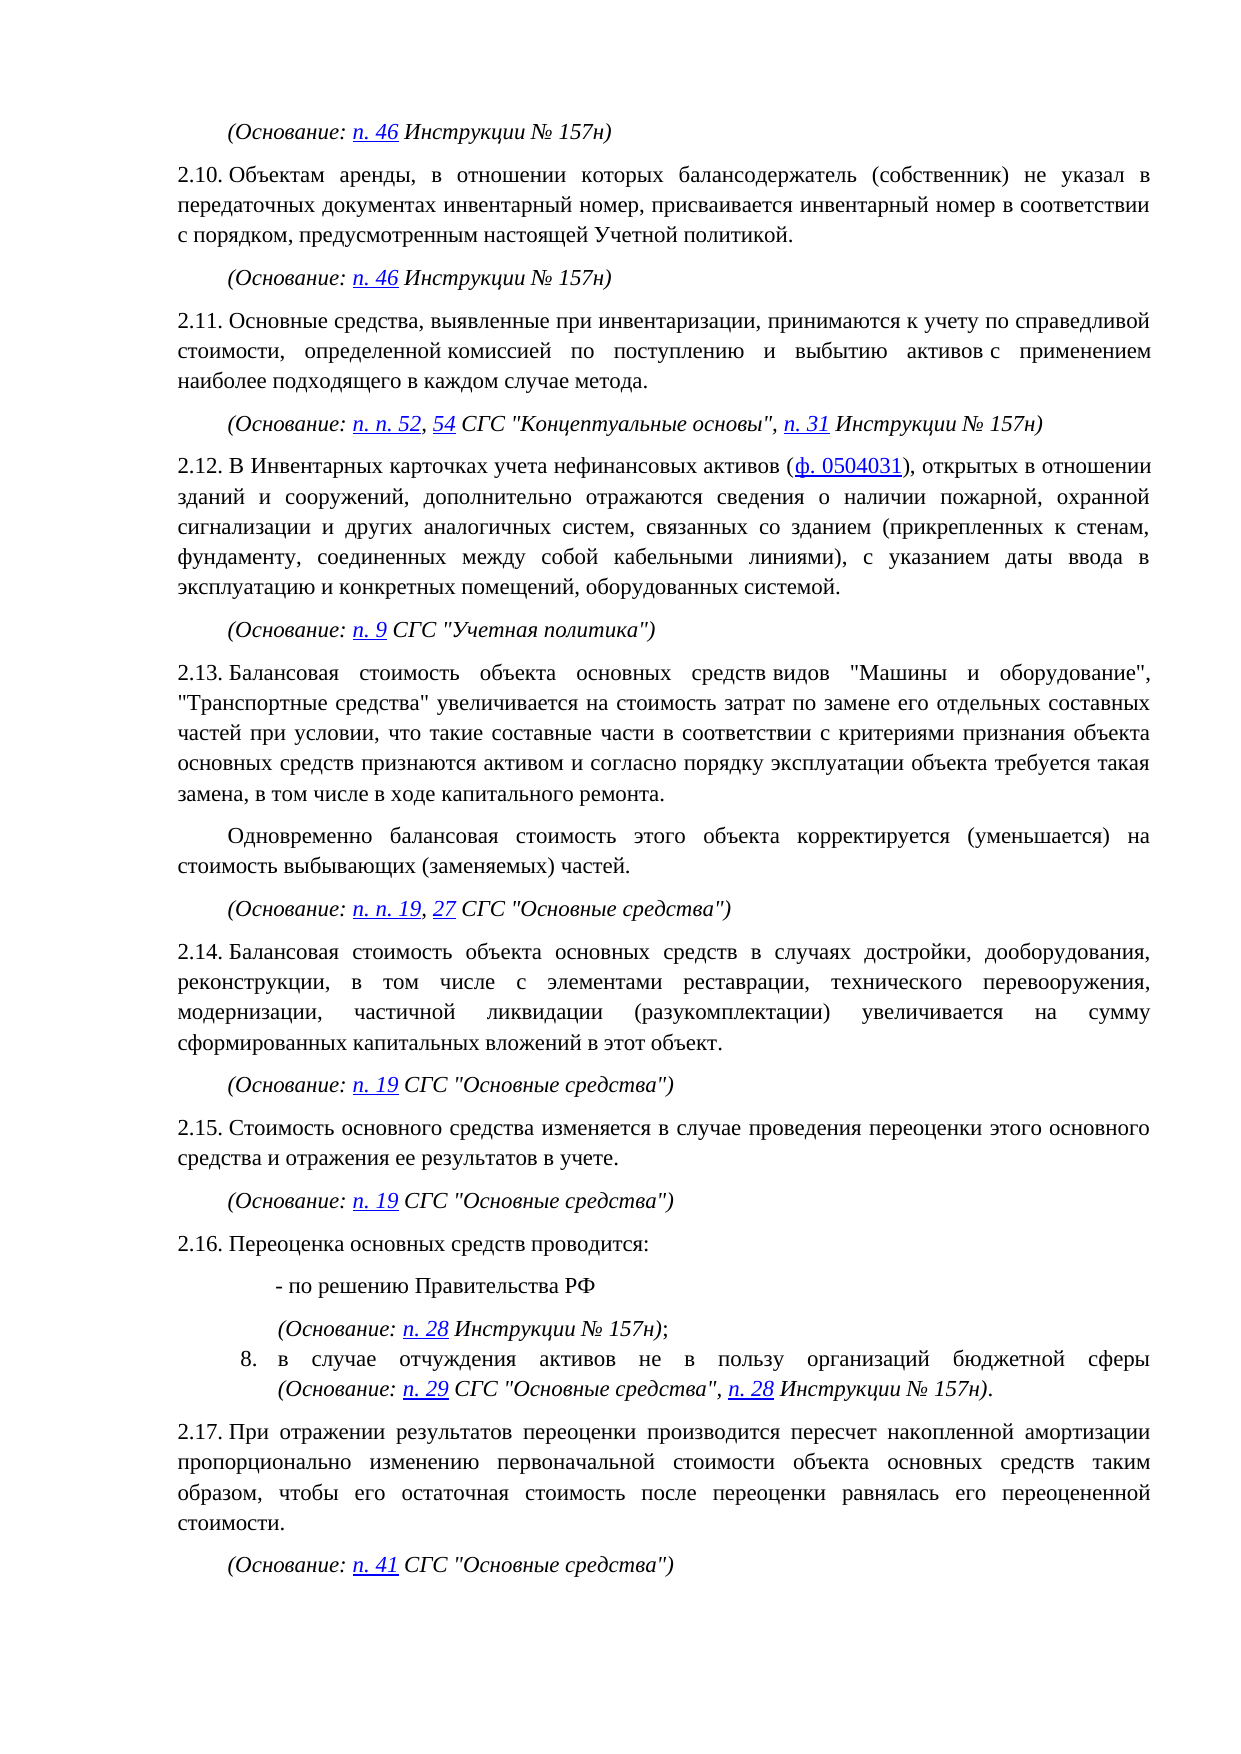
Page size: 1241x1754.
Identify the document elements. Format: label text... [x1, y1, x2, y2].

list (Основание: п. 28 Инструкции № 157н); [278, 1315, 1152, 1341]
text (Основание: п. п. 52, 54 СГС "Концептуальные основы", п. 31 Инструкции № 157н) [177, 410, 1152, 436]
list в случае отчуждения активов не в пользу организаций бюджетной сферы (Основание: п. 29 СГС "Основные средства", п. 28 Инструкции № 157н). [240, 1345, 1152, 1402]
subtitle При отражении результатов переоценки производится пересчет накопленной амортизации пропорционально изменению первоначальной стоимости объекта основных средств таким образом, чтобы его остаточная стоимость после переоценки равнялась его переоцененной стоимости. [177, 1418, 1152, 1535]
subtitle Балансовая стоимость объекта основных средств видов "Машины и оборудование", "Транспортные средства" увеличивается на стоимость затрат по замене его отдельных составных частей при условии, что такие составные части в соответствии с критериями признания объекта основных средств признаются активом и согласно порядку эксплуатации объекта требуется такая замена, в том числе в ходе капитального ремонта. [177, 659, 1152, 806]
subtitle Основные средства, выявленные при инвентаризации, принимаются к учету по справедливой стоимости, определенной комиссией по поступлению и выбытию активов с применением наиболее подходящего в каждом случае метода. [177, 307, 1152, 393]
text Одновременно балансовая стоимость этого объекта корректируется (уменьшается) на стоимость выбывающих (заменяемых) частей. [177, 822, 1152, 879]
text (Основание: п. п. 19, 27 СГС "Основные средства") [177, 895, 1152, 922]
text (Основание: п. 19 СГС "Основные средства") [177, 1071, 1152, 1098]
text (Основание: п. 46 Инструкции № 157н) [177, 118, 1152, 144]
subtitle Балансовая стоимость объекта основных средств в случаях достройки, дооборудования, реконструкции, в том числе с элементами реставрации, технического перевооружения, модернизации, частичной ликвидации (разукомплектации) увеличивается на сумму сформированных капитальных вложений в этот объект. [177, 938, 1152, 1055]
text (Основание: п. 19 СГС "Основные средства") [177, 1187, 1152, 1213]
text - по решению Правительства РФ [202, 1272, 1152, 1299]
subtitle Объектам аренды, в отношении которых балансодержатель (собственник) не указал в передаточных документах инвентарный номер, присваивается инвентарный номер в соответствии с порядком, предусмотренным настоящей Учетной политикой. [177, 161, 1152, 248]
text (Основание: п. 9 СГС "Учетная политика") [177, 616, 1152, 642]
subtitle Переоценка основных средств проводится: [177, 1229, 1152, 1256]
subtitle В Инвентарных карточках учета нефинансовых активов (ф. 0504031), открытых в отношении зданий и сооружений, дополнительно отражаются сведения о наличии пожарной, охранной сигнализации и других аналогичных систем, связанных со зданием (прикрепленных к стенам, фундаменту, соединенных между собой кабельными линиями), с указанием даты ввода в эксплуатацию и конкретных помещений, оборудованных системой. [177, 452, 1152, 600]
text (Основание: п. 41 СГС "Основные средства") [177, 1551, 1152, 1578]
text (Основание: п. 46 Инструкции № 157н) [177, 264, 1152, 290]
subtitle Стоимость основного средства изменяется в случае проведения переоценки этого основного средства и отражения ее результатов в учете. [177, 1114, 1152, 1171]
